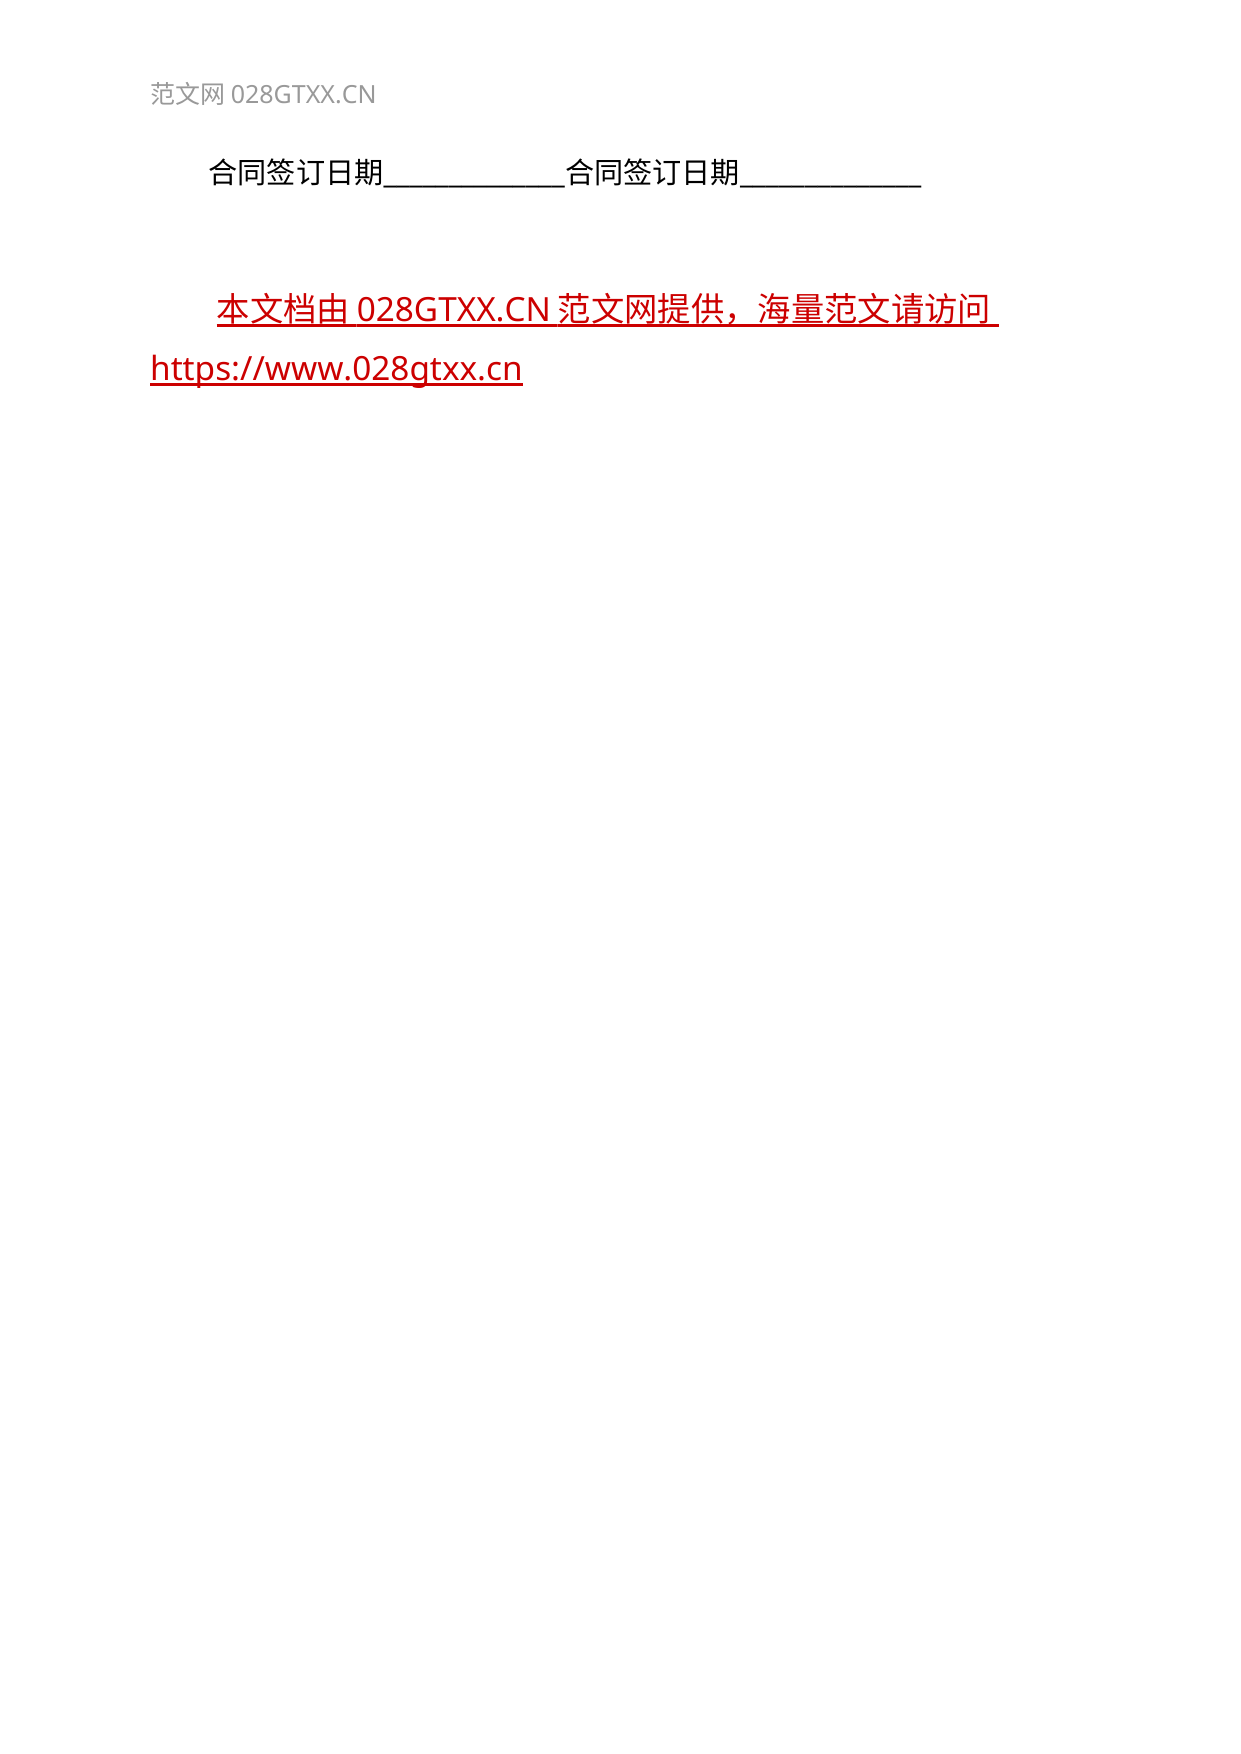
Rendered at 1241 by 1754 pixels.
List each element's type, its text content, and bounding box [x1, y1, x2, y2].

text 本文档由028GTXX.CN范文网提供，海量范文请访问 https://www.028gtxx.cn [150, 283, 1090, 391]
text 合同签订日期______________合同签订日期______________ [150, 150, 1090, 192]
